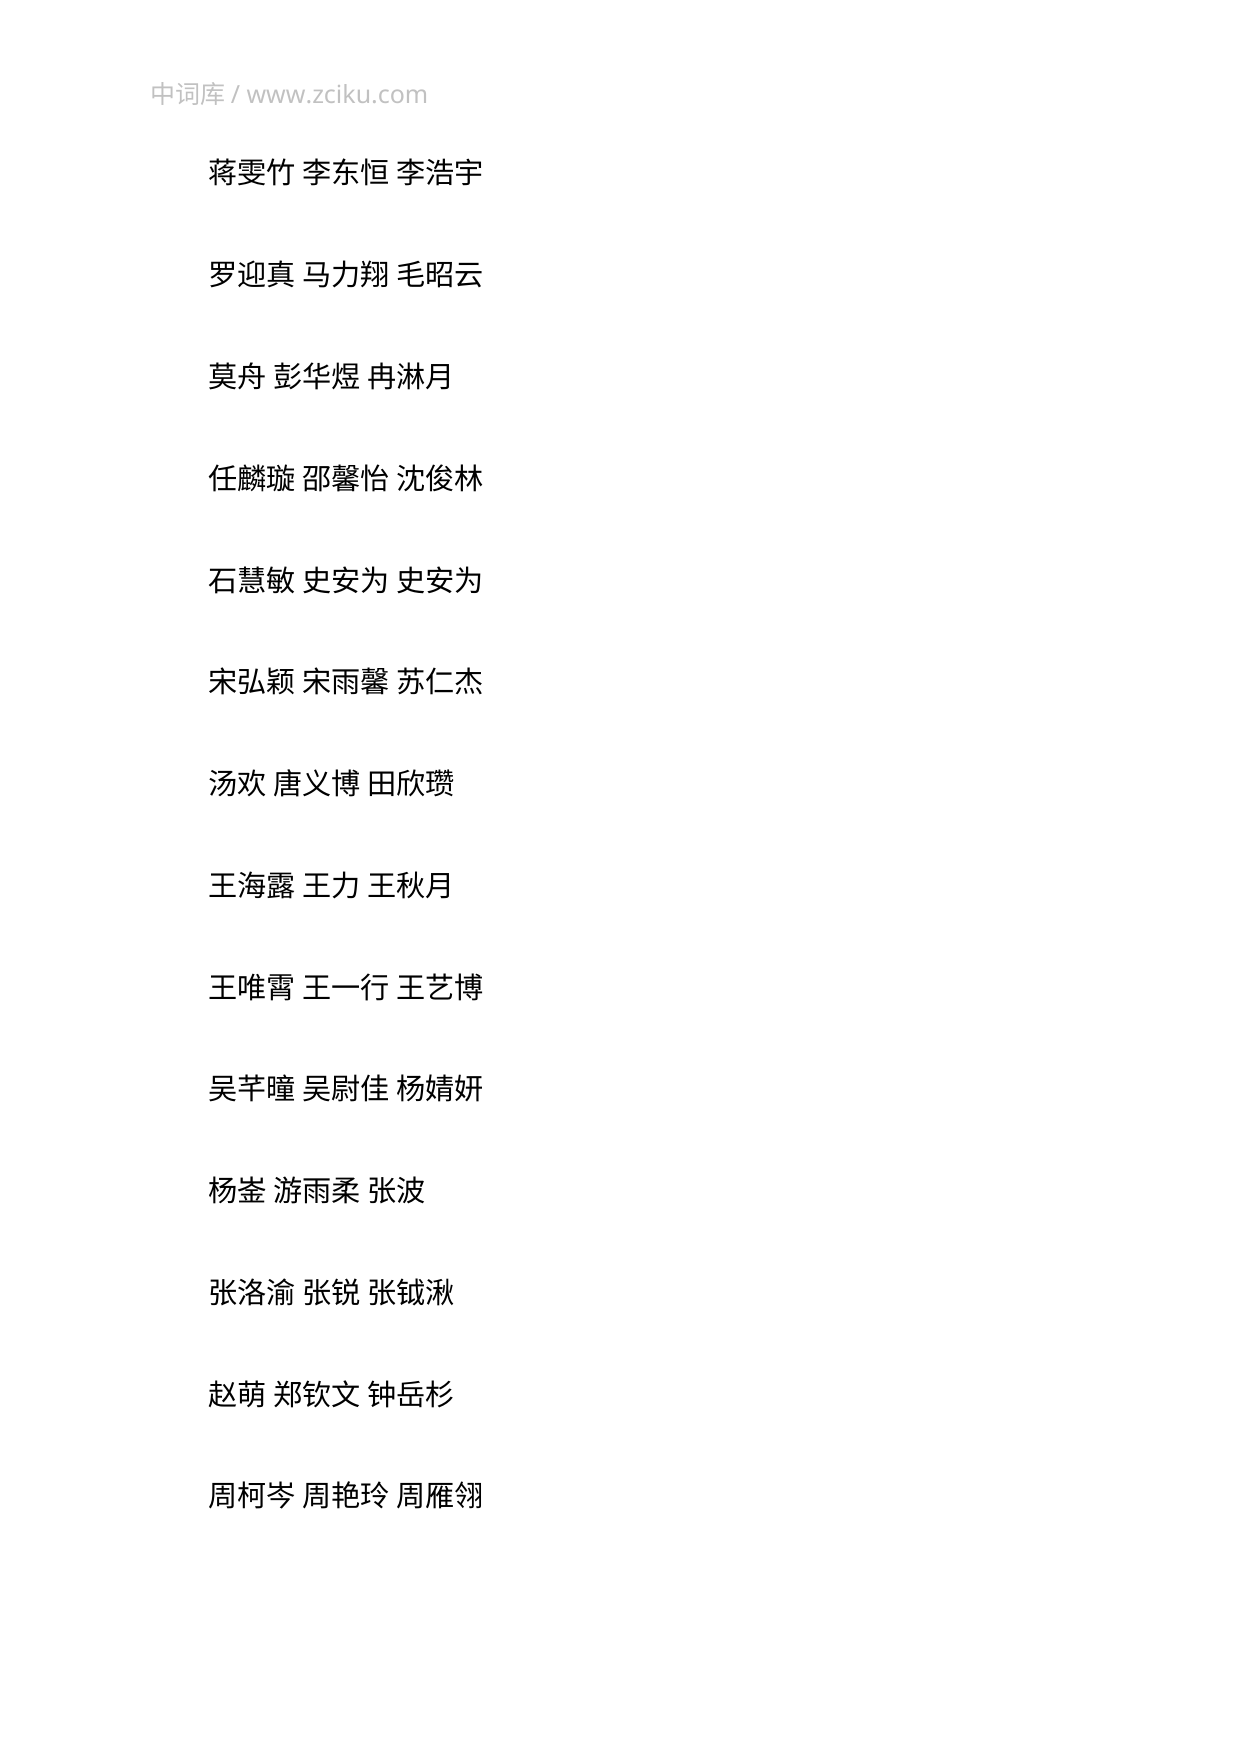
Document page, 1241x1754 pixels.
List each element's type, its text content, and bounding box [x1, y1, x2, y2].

text 石慧敏 史安为 史安为 [150, 557, 1090, 599]
text 张洛渝 张锐 张钺湫 [150, 1269, 1090, 1312]
text 罗迎真 马力翔 毛昭云 [150, 252, 1090, 294]
text 周柯岑 周艳玲 周雁翎 [150, 1473, 1090, 1515]
text 王海露 王力 王秋月 [150, 862, 1090, 905]
text 杨崟 游雨柔 张波 [150, 1168, 1090, 1210]
text 莫舟 彭华煜 冉淋月 [150, 353, 1090, 396]
text 吴芊曈 吴尉佳 杨婧妍 [150, 1066, 1090, 1108]
text 宋弘颖 宋雨馨 苏仁杰 [150, 659, 1090, 701]
text 任麟璇 邵馨怡 沈俊林 [150, 455, 1090, 498]
text 蒋雯竹 李东恒 李浩宇 [150, 150, 1090, 192]
text 汤欢 唐义博 田欣瓒 [150, 761, 1090, 803]
text 王唯霄 王一行 王艺博 [150, 964, 1090, 1006]
text 赵萌 郑钦文 钟岳杉 [150, 1371, 1090, 1413]
